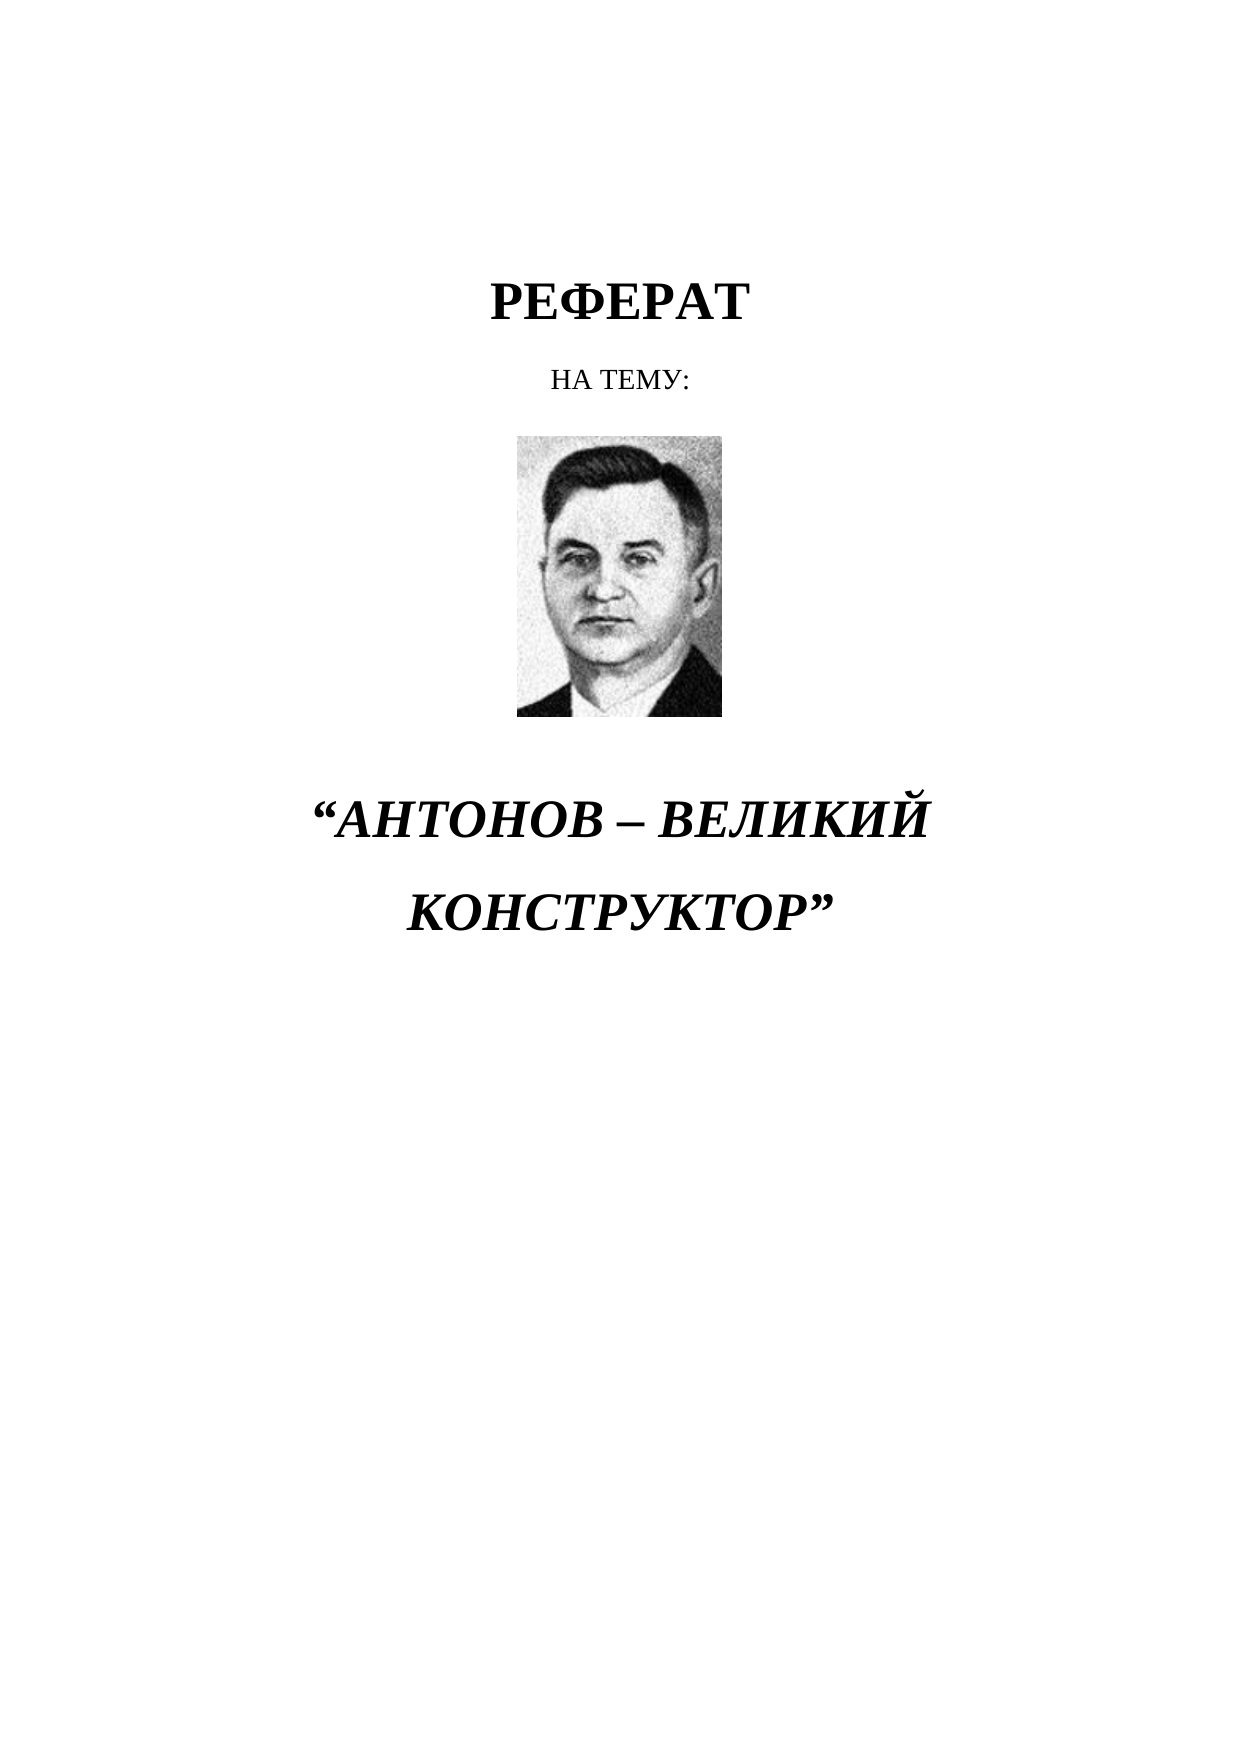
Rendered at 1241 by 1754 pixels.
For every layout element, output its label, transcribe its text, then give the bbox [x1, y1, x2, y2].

text РЕФЕРАТ [118, 269, 1122, 331]
text “АНТОНОВ – ВЕЛИКИЙ КОНСТРУКТОР” [118, 787, 1122, 942]
picture [517, 436, 722, 717]
text НА ТЕМУ: [118, 362, 1122, 396]
